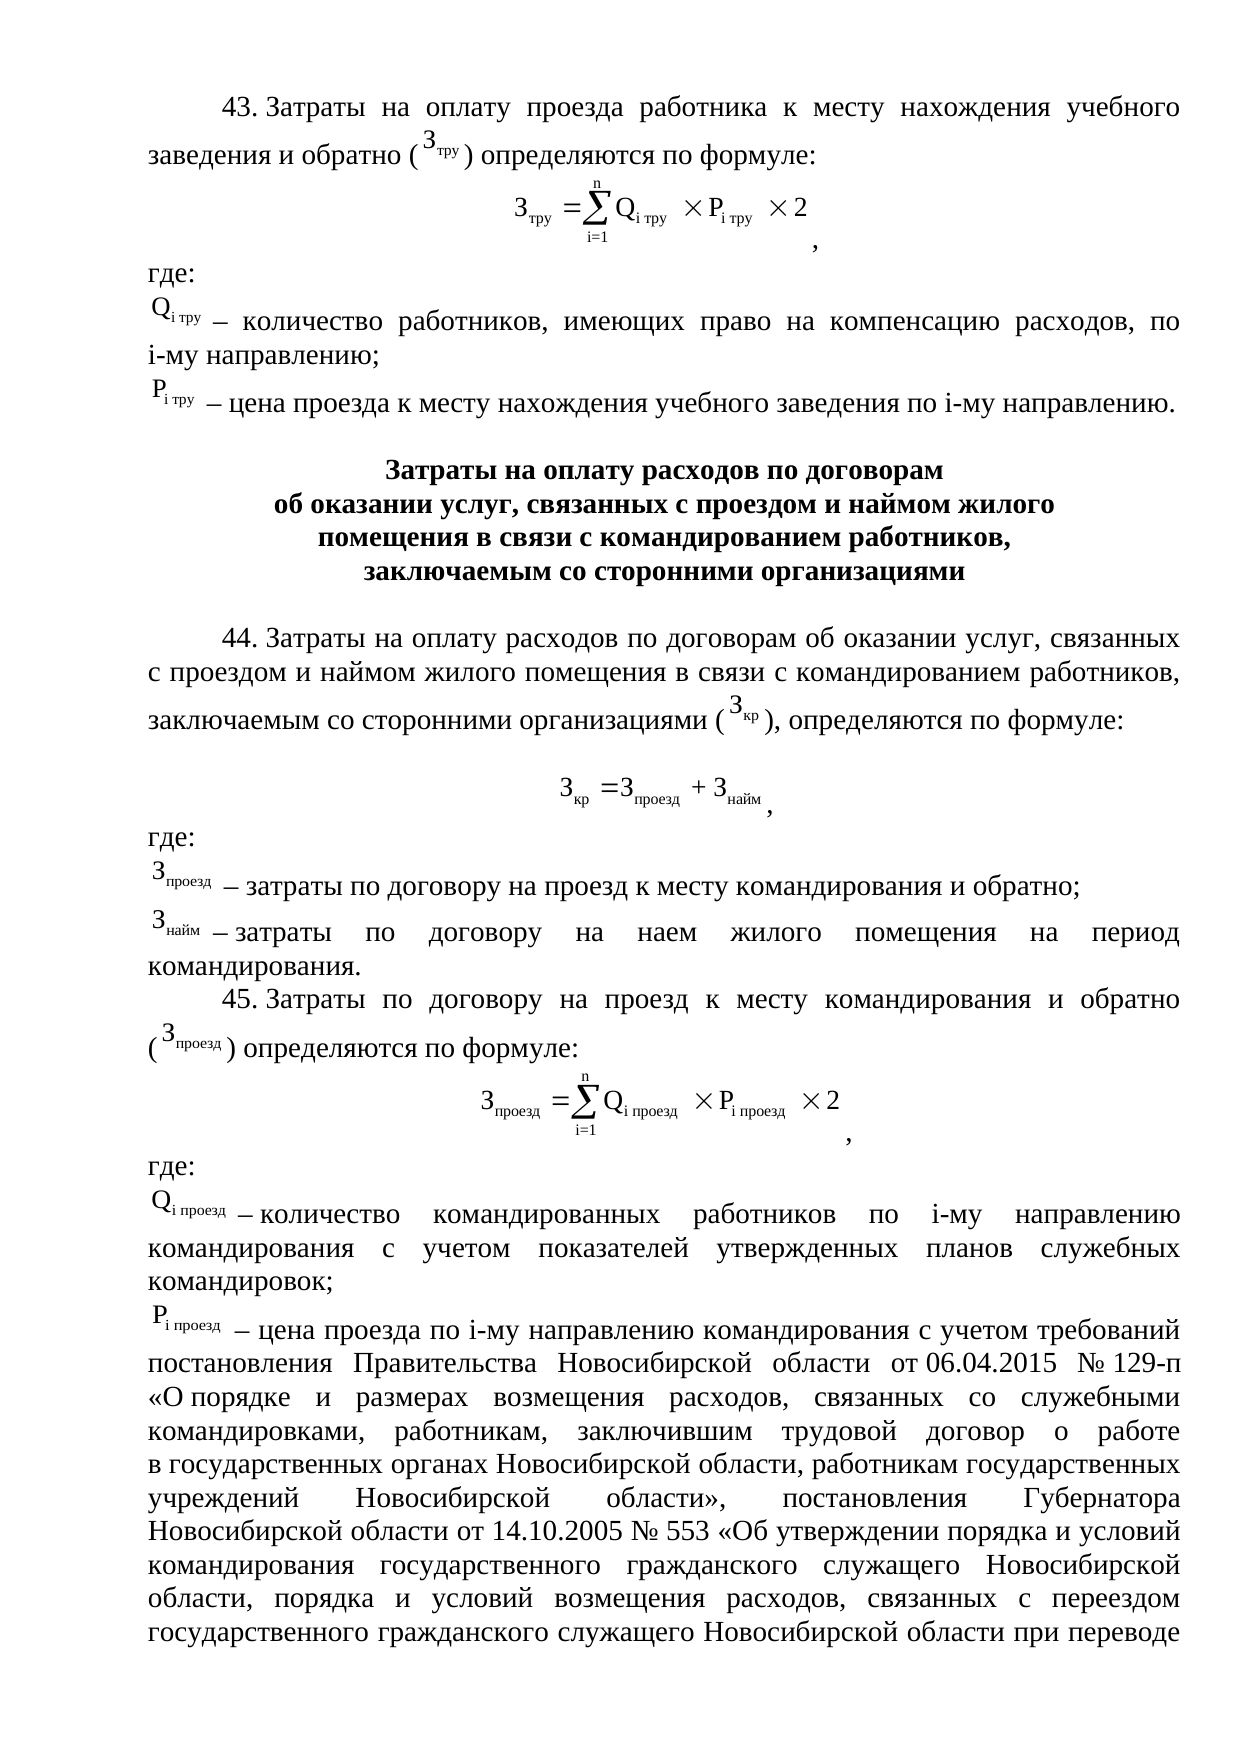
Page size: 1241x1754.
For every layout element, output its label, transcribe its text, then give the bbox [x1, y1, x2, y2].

text – количество работников, имеющих право на компенсацию расходов, по i-му направлению; [148, 288, 1181, 371]
text где: [148, 819, 1181, 853]
text – цена проезда к месту нахождения учебного заведения по i-му направлению. [148, 371, 1181, 419]
text где: [148, 1148, 1181, 1182]
text 43. Затраты на оплату проезда работника к месту нахождения учебного заведения и обратно () определяются по формуле: [148, 89, 1181, 171]
text Затраты на оплату расходов по договорам [148, 452, 1181, 486]
text – количество командированных работников по i-му направлению командирования с учетом показателей утвержденных планов служебных командировок; [148, 1182, 1181, 1297]
text – затраты по договору на проезд к месту командирования и обратно; [148, 853, 1181, 901]
text помещения в связи с командированием работников, [148, 519, 1181, 553]
text 45. Затраты по договору на проезд к месту командирования и обратно () определяются по формуле: [148, 982, 1181, 1064]
text – затраты по договору на наем жилого помещения на период командирования. [148, 901, 1181, 982]
text 44. Затраты на оплату расходов по договорам об оказании услуг, связанных с проездом и наймом жилого помещения в связи с командированием работников, заключаемым со сторонними организациями (), определяются по формуле: [148, 620, 1181, 736]
text заключаемым со сторонними организациями [148, 553, 1181, 587]
text об оказании услуг, связанных с проездом и наймом жилого [148, 486, 1181, 519]
text , [148, 171, 1181, 255]
text , [148, 1064, 1181, 1148]
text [148, 1297, 1181, 1647]
text где: [148, 255, 1181, 288]
text , [148, 769, 1181, 819]
